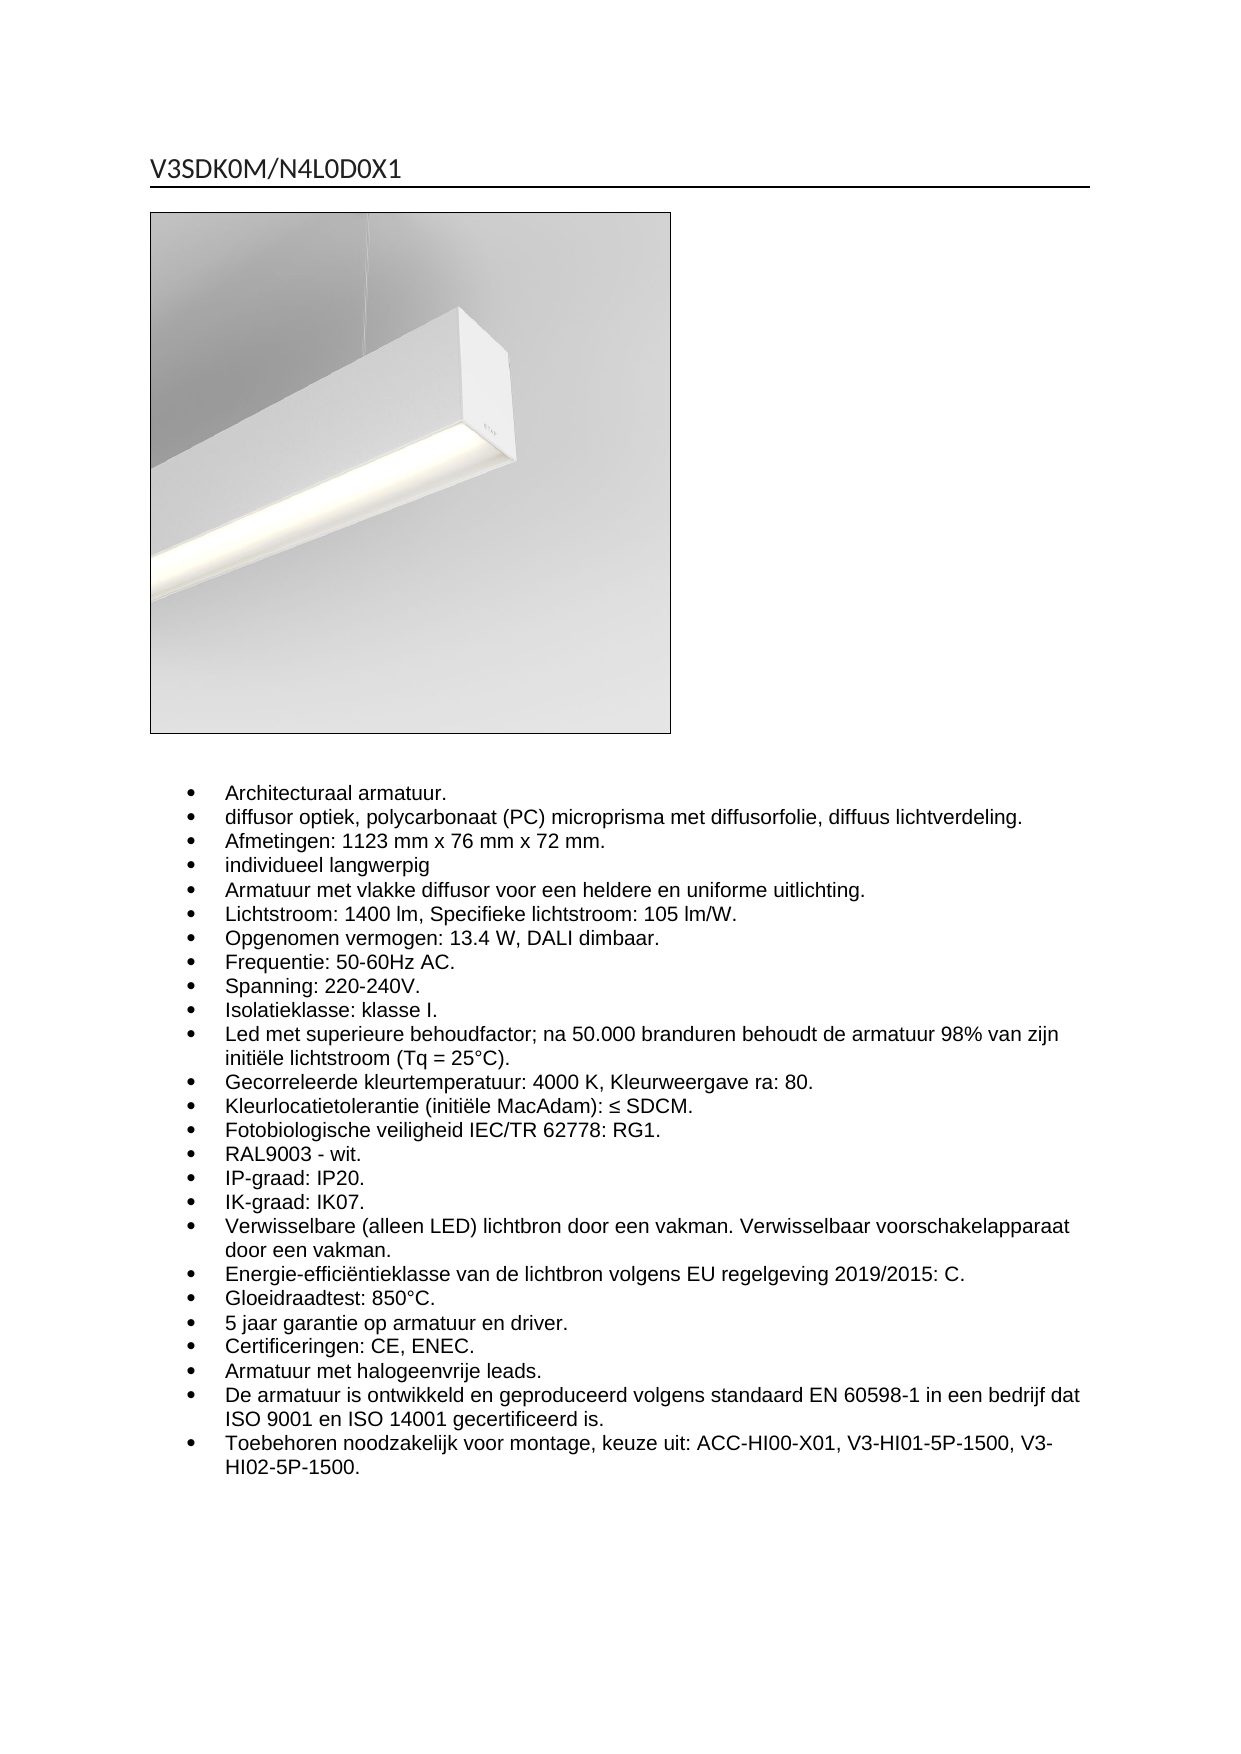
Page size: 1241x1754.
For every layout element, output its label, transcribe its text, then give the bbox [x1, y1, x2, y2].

list Afmetingen: 1123 mm x 76 mm x 72 mm. [187, 829, 1090, 853]
picture [151, 213, 670, 733]
text V3SDK0M/N4L0D0X1 [150, 150, 1090, 186]
list diffusor optiek, polycarbonaat (PC) microprisma met diffusorfolie, diffuus lichtverdeling. [187, 805, 1090, 829]
list IK-graad: IK07. [187, 1190, 1090, 1214]
list Opgenomen vermogen: 13.4 W, DALI dimbaar. [187, 926, 1090, 949]
list Gecorreleerde kleurtemperatuur: 4000 K, Kleurweergave ra: 80. [187, 1070, 1090, 1094]
list Led met superieure behoudfactor; na 50.000 branduren behoudt de armatuur 98% van zijn initiële lichtstroom (Tq = 25°C). [187, 1022, 1090, 1070]
list Verwisselbare (alleen LED) lichtbron door een vakman. Verwisselbaar voorschakelapparaat door een vakman. [187, 1214, 1090, 1262]
list Toebehoren noodzakelijk voor montage, keuze uit: ACC-HI00-X01, V3-HI01-5P-1500, V3-HI02-5P-1500. [187, 1431, 1090, 1478]
list Fotobiologische veiligheid IEC/TR 62778: RG1. [187, 1118, 1090, 1142]
list Isolatieklasse: klasse I. [187, 998, 1090, 1022]
list Armatuur met vlakke diffusor voor een heldere en uniforme uitlichting. [187, 877, 1090, 901]
list RAL9003 - wit. [187, 1142, 1090, 1166]
list Energie-efficiëntieklasse van de lichtbron volgens EU regelgeving 2019/2015: C. [187, 1262, 1090, 1286]
list Architecturaal armatuur. [187, 781, 1090, 805]
list IP-graad: IP20. [187, 1166, 1090, 1190]
list Armatuur met halogeenvrije leads. [187, 1358, 1090, 1382]
list Kleurlocatietolerantie (initiële MacAdam): ≤ SDCM. [187, 1094, 1090, 1118]
list Frequentie: 50-60Hz AC. [187, 949, 1090, 974]
list Spanning: 220-240V. [187, 974, 1090, 998]
list Lichtstroom: 1400 lm, Specifieke lichtstroom: 105 lm/W. [187, 901, 1090, 926]
list Gloeidraadtest: 850°C. [187, 1286, 1090, 1310]
list Certificeringen: CE, ENEC. [187, 1334, 1090, 1358]
list De armatuur is ontwikkeld en geproduceerd volgens standaard EN 60598-1 in een bedrijf dat ISO 9001 en ISO 14001 gecertificeerd is. [187, 1382, 1090, 1431]
list individueel langwerpig [187, 853, 1090, 877]
list 5 jaar garantie op armatuur en driver. [187, 1310, 1090, 1334]
